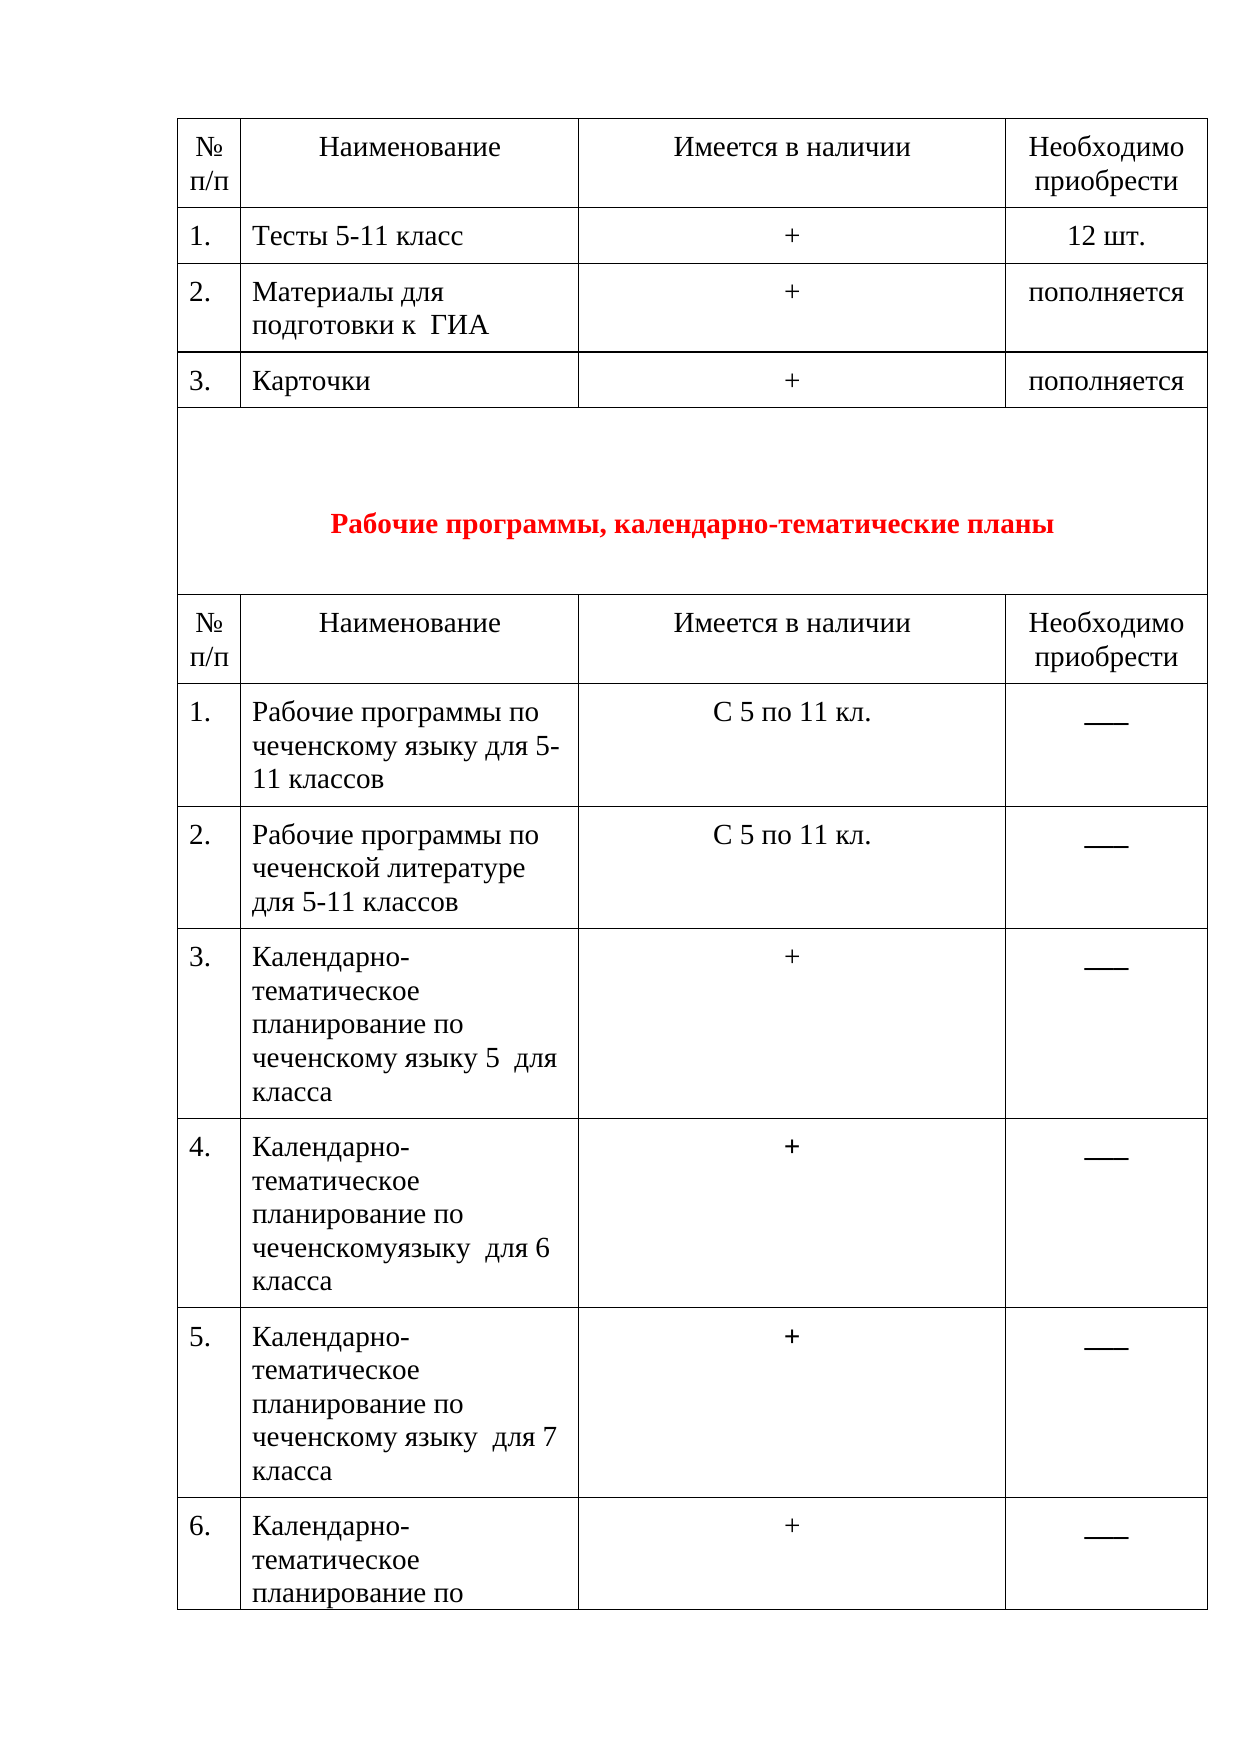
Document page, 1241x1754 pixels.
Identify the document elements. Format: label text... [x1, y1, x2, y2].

table_cell Материалы для подготовки к ГИА [241, 264, 578, 351]
table_cell Имеется в наличии [579, 595, 1005, 683]
table_cell Необходимо приобрести [1006, 595, 1207, 683]
table_cell 2. [178, 264, 240, 351]
table_cell + [579, 208, 1005, 262]
table_cell 4. [178, 1119, 240, 1307]
table_cell С 5 по 11 кл. [579, 684, 1005, 806]
table_cell ___ [1006, 684, 1207, 806]
table_cell Тесты 5-11 класс [241, 208, 578, 262]
table_cell 2. [178, 807, 240, 928]
table_cell Необходимо приобрести [1006, 119, 1207, 207]
table_cell + [579, 1498, 1005, 1609]
table_cell пополняется [1006, 264, 1207, 351]
table_cell 3. [178, 929, 240, 1118]
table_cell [241, 1498, 578, 1609]
table_cell 1. [178, 684, 240, 806]
table_cell ___ [1006, 929, 1207, 1118]
table_cell + [579, 353, 1005, 407]
table_cell Рабочие программы, календарно-тематические планы [178, 408, 1207, 594]
table_cell Наименование [241, 595, 578, 683]
table_cell Рабочие программы по чеченской литературе для 5-11 классов [241, 807, 578, 928]
table_cell 6. [178, 1498, 240, 1609]
table_cell ___ [1006, 1498, 1207, 1609]
table_cell № п/п [178, 595, 240, 683]
table_cell + [579, 929, 1005, 1118]
table_cell 3. [178, 353, 240, 407]
table_cell + [579, 1308, 1005, 1497]
table_cell 12 шт. [1006, 208, 1207, 262]
table_cell 1. [178, 208, 240, 262]
table_cell Имеется в наличии [579, 119, 1005, 207]
table_cell + [579, 1119, 1005, 1307]
table_cell С 5 по 11 кл. [579, 807, 1005, 928]
table_cell Рабочие программы по чеченскому языку для 5-11 классов [241, 684, 578, 806]
table_cell ___ [1006, 807, 1207, 928]
table_cell № п/п [178, 119, 240, 207]
table_cell Календарно-тематическое планирование по чеченскому языку для 7 класса [241, 1308, 578, 1497]
table_cell Календарно-тематическое планирование по чеченскому языку 5 для класса [241, 929, 578, 1118]
table_cell ___ [1006, 1308, 1207, 1497]
table_cell ___ [1006, 1119, 1207, 1307]
table_cell Календарно-тематическое планирование по чеченскомуязыку для 6 класса [241, 1119, 578, 1307]
table_cell 5. [178, 1308, 240, 1497]
table_cell Наименование [241, 119, 578, 207]
table_cell пополняется [1006, 353, 1207, 407]
table_cell Карточки [241, 353, 578, 407]
table_cell + [579, 264, 1005, 351]
